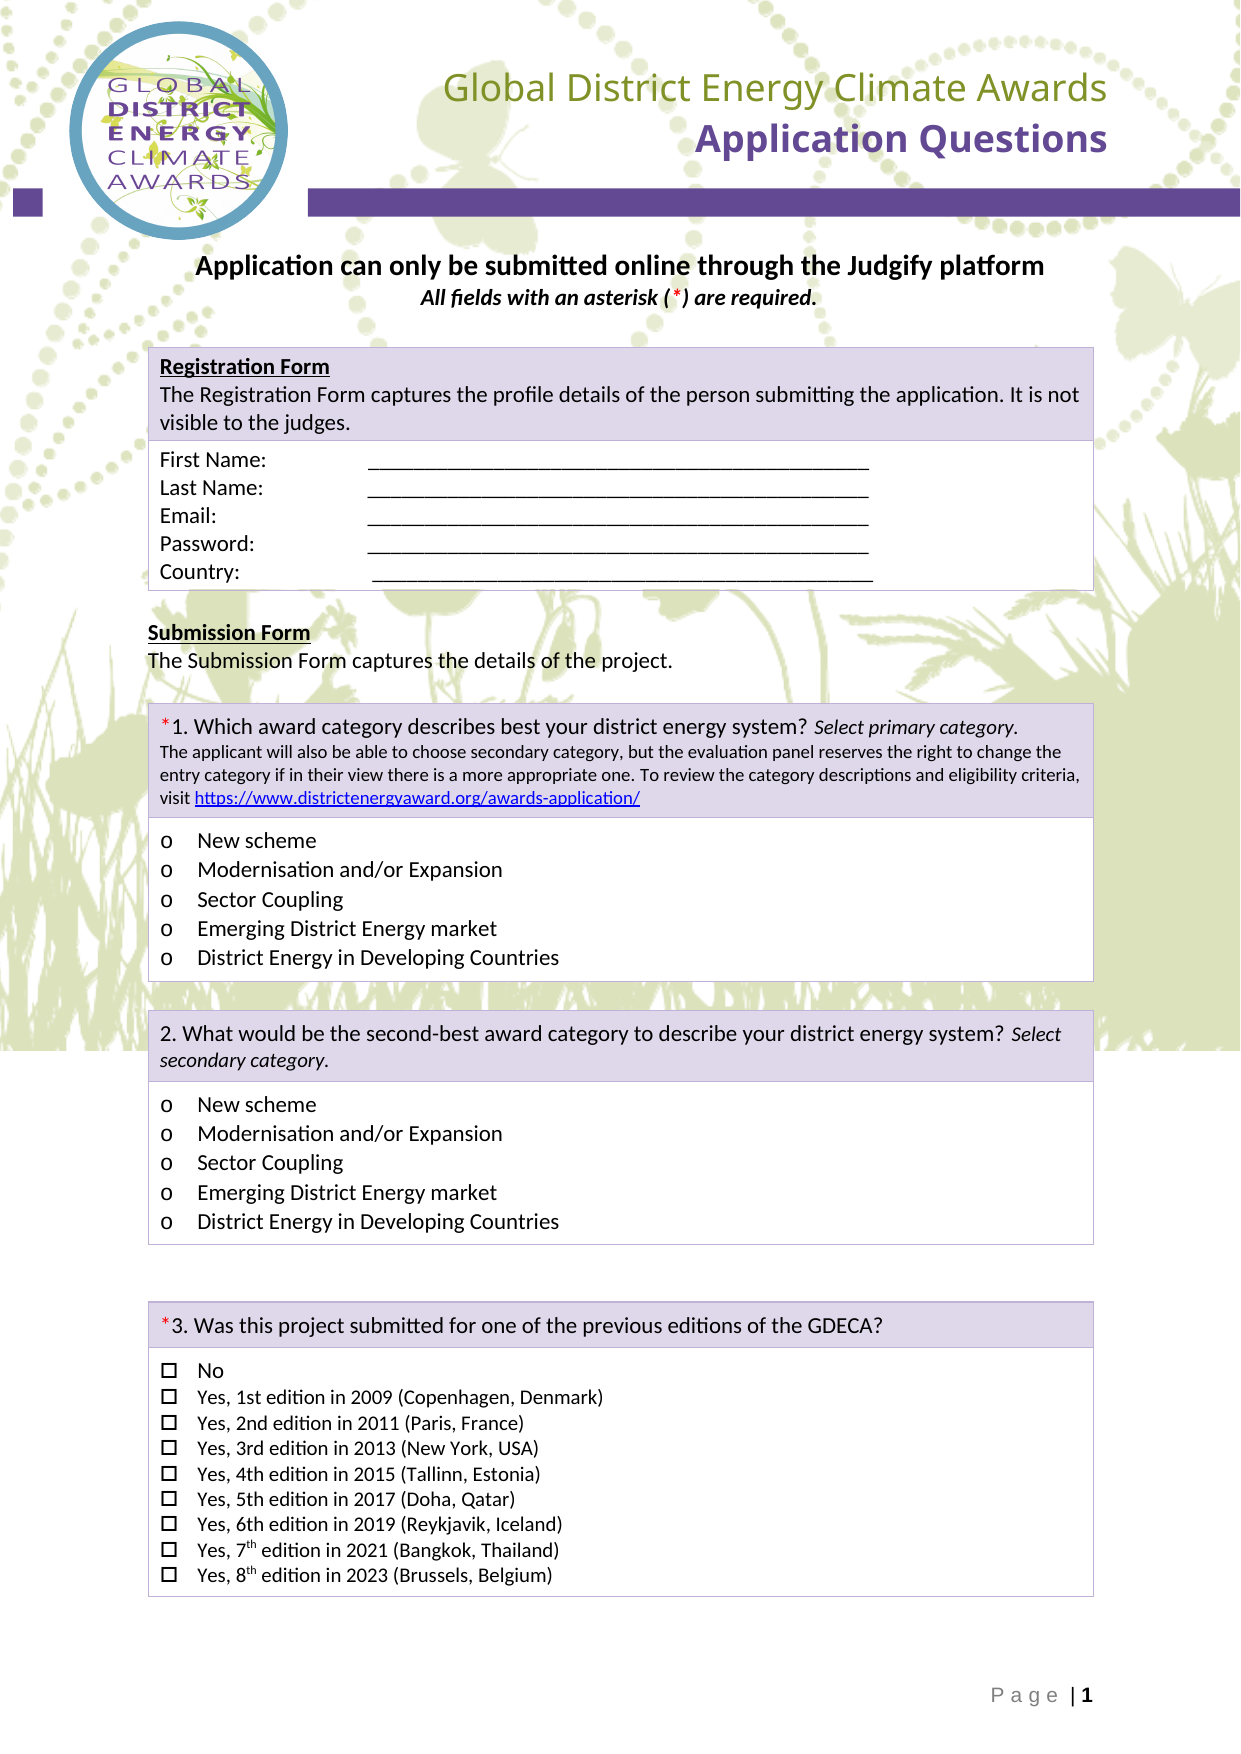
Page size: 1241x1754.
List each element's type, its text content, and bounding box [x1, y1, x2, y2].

table_header Registration Form The Registration Form captures the profile details of the person submitting the application. It is not visible to the judges. [149, 348, 1093, 440]
table_cell First Name: ____________________________________________ Last Name: ____________________________________________ Email: ____________________________________________ Password: ____________________________________________ Country: ____________________________________________ [149, 441, 1093, 589]
table_cell New scheme Modernisation and/or Expansion Sector Coupling Emerging District Energy market District Energy in Developing Countries [149, 818, 1093, 981]
text All fields with an asterisk (*) are required. [148, 283, 1092, 311]
table_cell No Yes, 1st edition in 2009 (Copenhagen, Denmark) Yes, 2nd edition in 2011 (Paris, France) Yes, 3rd edition in 2013 (New York, USA) Yes, 4th edition in 2015 (Tallinn, Estonia) Yes, 5th edition in 2017 (Doha, Qatar) Yes, 6th edition in 2019 (Reykjavik, Iceland) Yes, 7th edition in 2021 (Bangkok, Thailand) Yes, 8th edition in 2023 (Brussels, Belgium) [149, 1348, 1093, 1596]
picture [67, 19, 290, 242]
table_header *1. Which award category describes best your district energy system? Select primary category. The applicant will also be able to choose secondary category, but the evaluation panel reserves the right to change the entry category if in their view there is a more appropriate one. To review the category descriptions and eligibility criteria, visit https://www.districtenergyaward.org/awards-application/ [149, 704, 1093, 817]
text Submission Form The Submission Form captures the details of the project. [148, 618, 1092, 674]
text Application can only be submitted online through the Judgify platform [148, 247, 1092, 283]
table_header 2. What would be the second-best award category to describe your district energy system? Select secondary category. [149, 1011, 1093, 1081]
table_cell New scheme Modernisation and/or Expansion Sector Coupling Emerging District Energy market District Energy in Developing Countries [149, 1082, 1093, 1244]
table_header *3. Was this project submitted for one of the previous editions of the GDECA? [149, 1303, 1093, 1347]
